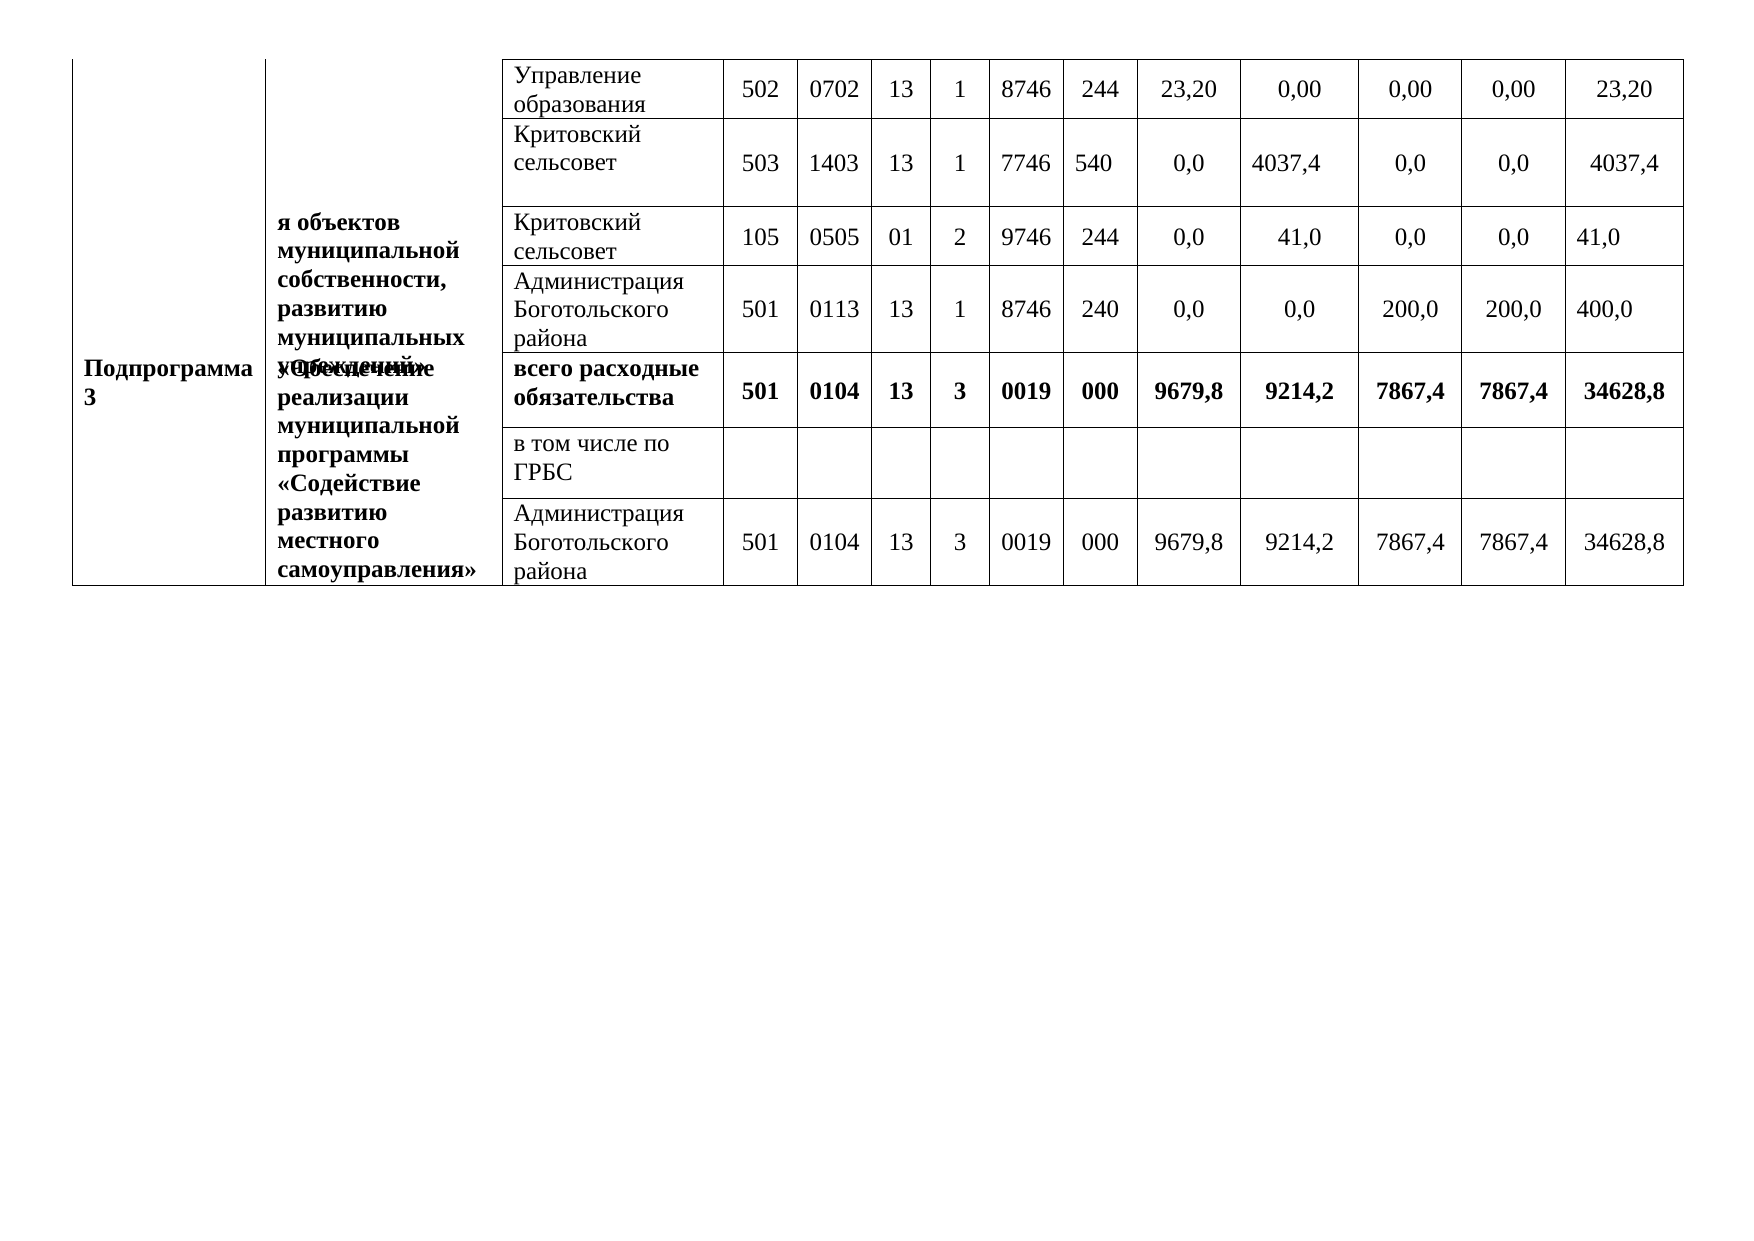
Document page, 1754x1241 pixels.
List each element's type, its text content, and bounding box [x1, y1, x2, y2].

table_cell Подпрограмма 3 [73, 352, 265, 585]
table_cell 01 [872, 207, 930, 265]
table_cell 0,0 [1462, 119, 1565, 206]
table_cell 0104 [798, 499, 871, 585]
table_cell 503 [724, 119, 797, 206]
table_cell [1138, 428, 1240, 497]
table_cell 1 [931, 266, 989, 352]
table_cell 0,00 [1462, 60, 1565, 118]
table_cell 34628,8 [1566, 499, 1683, 585]
table_cell 200,0 [1462, 266, 1565, 352]
table_cell 7746 [990, 119, 1063, 206]
table_cell 244 [1064, 207, 1137, 265]
table_cell 0019 [990, 353, 1063, 427]
table_cell 0,0 [1359, 207, 1461, 265]
table_cell 3 [931, 499, 989, 585]
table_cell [503, 60, 723, 118]
table_cell 4037,4 [1241, 119, 1358, 206]
table_cell 13 [872, 119, 930, 206]
table_cell 0,00 [1241, 60, 1358, 118]
table_cell 400,0 [1566, 266, 1683, 352]
table_cell 9746 [990, 207, 1063, 265]
table_cell 0,0 [1241, 266, 1358, 352]
table_cell 0,0 [1138, 207, 1240, 265]
table_cell 0505 [798, 207, 871, 265]
table_cell 41,0 [1566, 207, 1683, 265]
table_cell 000 [1064, 499, 1137, 585]
table_cell 501 [724, 266, 797, 352]
table_cell всего расходные обязательства [503, 353, 723, 427]
table_cell Критовский сельсовет [503, 207, 723, 265]
table_cell [1566, 428, 1683, 497]
table_cell 7867,4 [1462, 353, 1565, 427]
table_cell «Обеспечение реализации муниципальной программы «Содействие развитию местного самоуправления» [266, 352, 502, 585]
table_cell 0,0 [1138, 266, 1240, 352]
table_cell 1 [931, 60, 989, 118]
table_cell 0104 [798, 353, 871, 427]
table_cell Администрация Боготольского района [503, 266, 723, 352]
table_cell 9679,8 [1138, 353, 1240, 427]
table_cell 0702 [798, 60, 871, 118]
table_cell 23,20 [1566, 60, 1683, 118]
table_cell в том числе по ГРБС [503, 428, 723, 497]
table_cell 13 [872, 266, 930, 352]
table_cell 34628,8 [1566, 353, 1683, 427]
table_cell 501 [724, 353, 797, 427]
table_cell [1064, 428, 1137, 497]
table_cell 13 [872, 353, 930, 427]
table_cell 000 [1064, 353, 1137, 427]
table_cell [798, 428, 871, 497]
table_cell 4037,4 [1566, 119, 1683, 206]
table_cell 8746 [990, 60, 1063, 118]
table_cell 0,0 [1138, 119, 1240, 206]
table_cell 0,0 [1462, 207, 1565, 265]
table_cell 7867,4 [1359, 499, 1461, 585]
table_cell 13 [872, 499, 930, 585]
table_cell 1 [931, 119, 989, 206]
table_cell Администрация Боготольского района [503, 499, 723, 585]
table_cell [990, 428, 1063, 497]
table_cell [1359, 428, 1461, 497]
table_cell 105 [724, 207, 797, 265]
table_cell 9214,2 [1241, 499, 1358, 585]
table_cell [1462, 428, 1565, 497]
table_cell Критовский сельсовет [503, 119, 723, 206]
table_cell 23,20 [1138, 60, 1240, 118]
table_cell 240 [1064, 266, 1137, 352]
table_cell 200,0 [1359, 266, 1461, 352]
table_cell 502 [724, 60, 797, 118]
table_cell 244 [1064, 60, 1137, 118]
table_cell 1403 [798, 119, 871, 206]
table_cell 7867,4 [1359, 353, 1461, 427]
table_cell 0,00 [1359, 60, 1461, 118]
table_cell 2 [931, 207, 989, 265]
table_cell 0019 [990, 499, 1063, 585]
table_cell 8746 [990, 266, 1063, 352]
table_cell 501 [724, 499, 797, 585]
table_cell 540 [1064, 119, 1137, 206]
table_cell 0113 [798, 266, 871, 352]
table_cell 13 [872, 60, 930, 118]
table_cell 0,0 [1359, 119, 1461, 206]
table_cell 9679,8 [1138, 499, 1240, 585]
table_cell [724, 428, 797, 497]
table_cell [931, 428, 989, 497]
table_cell 9214,2 [1241, 353, 1358, 427]
table_cell [1241, 428, 1358, 497]
table_cell 7867,4 [1462, 499, 1565, 585]
table_cell 41,0 [1241, 207, 1358, 265]
table_cell [872, 428, 930, 497]
table_cell 3 [931, 353, 989, 427]
